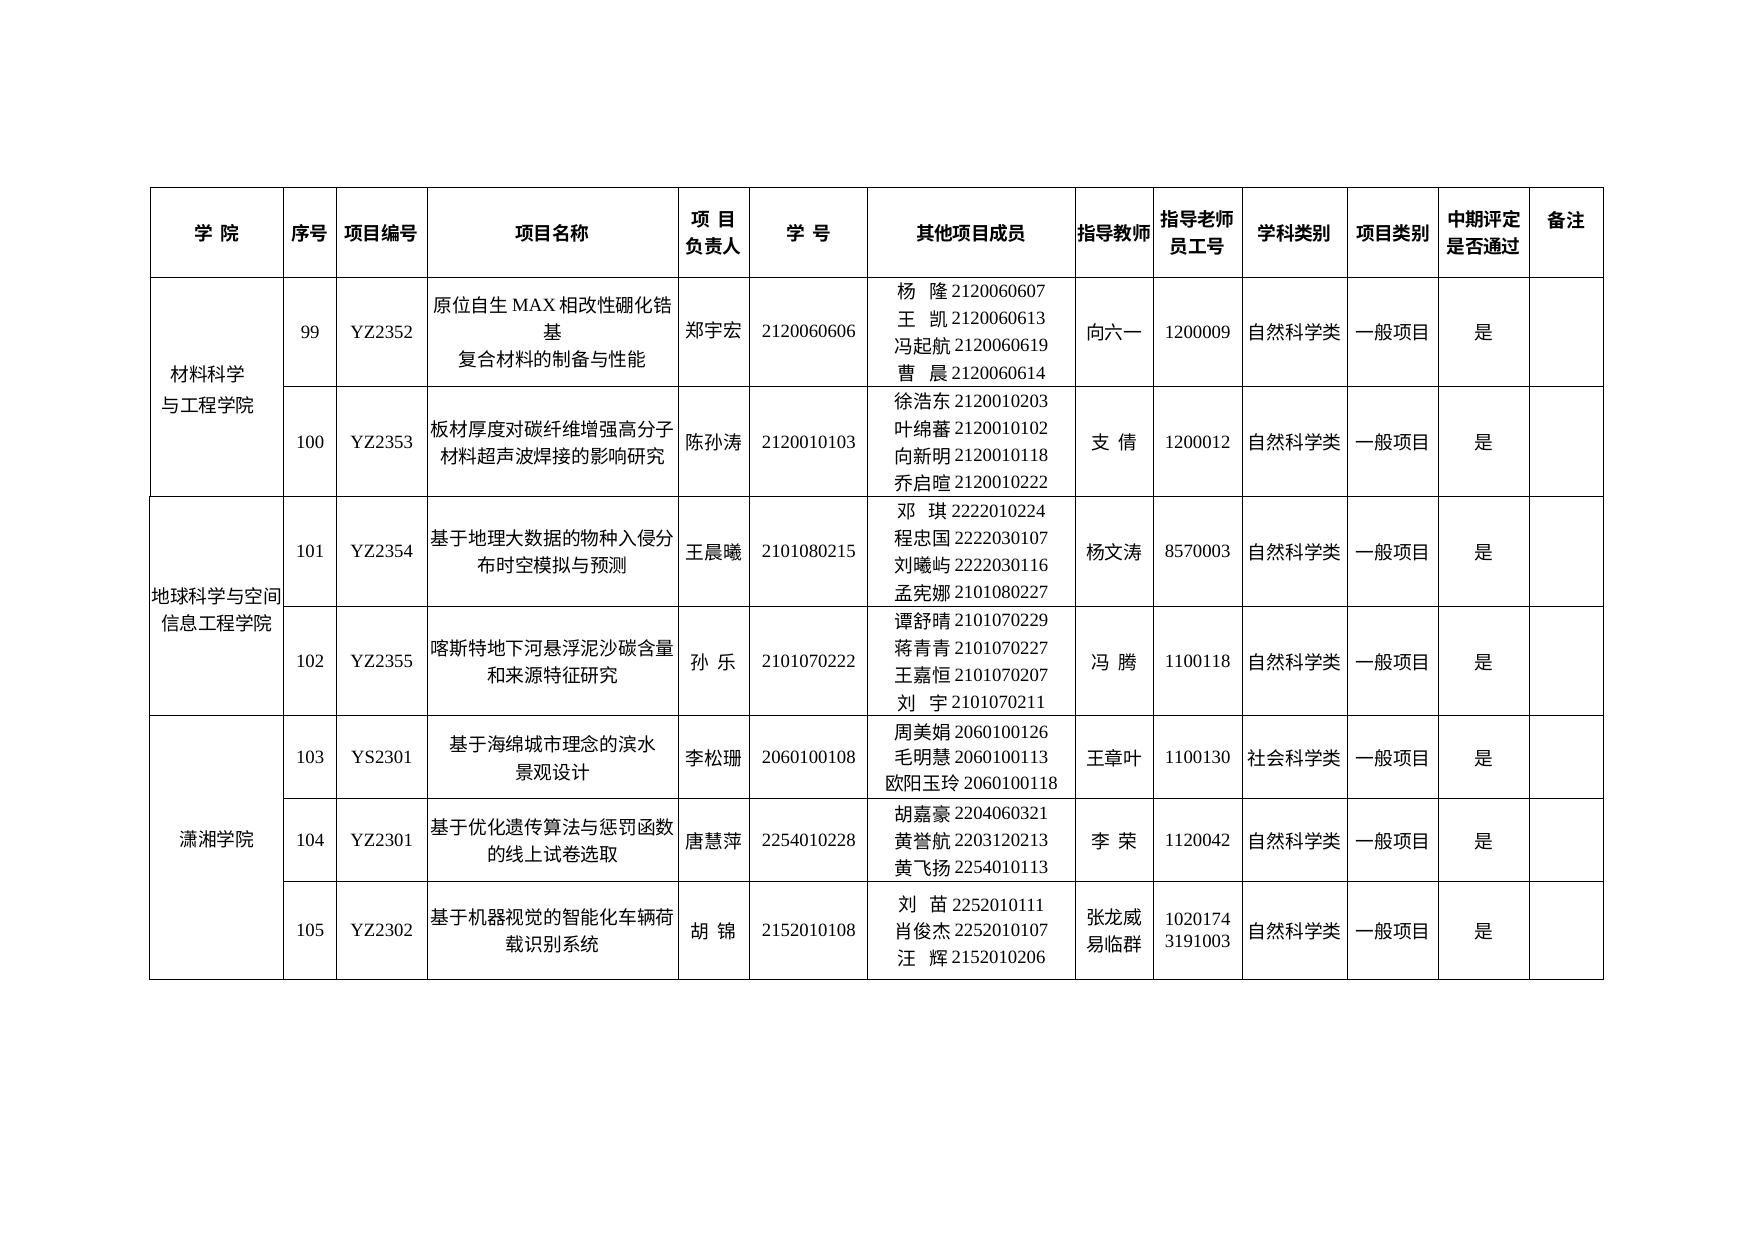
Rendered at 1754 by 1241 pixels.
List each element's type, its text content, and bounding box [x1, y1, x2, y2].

table_cell 一般项目 [1348, 278, 1438, 386]
table_cell [1530, 799, 1603, 881]
table_cell 郑宇宏 [679, 278, 749, 386]
table_cell 自然科学类 [1243, 497, 1347, 606]
table_cell 1200012 [1154, 387, 1242, 496]
table_cell 一般项目 [1348, 497, 1438, 606]
table_cell YZ2354 [337, 497, 427, 606]
table_header 其他项目成员 [868, 188, 1075, 277]
table_cell 2254010228 [750, 799, 867, 881]
table_cell 陈孙涛 [679, 387, 749, 496]
table_cell 基于机器视觉的智能化车辆荷载识别系统 [428, 882, 678, 978]
table_cell 一般项目 [1348, 882, 1438, 978]
table_cell [1530, 278, 1603, 386]
table_cell 冯 腾 [1076, 607, 1153, 715]
table_cell 支 倩 [1076, 387, 1153, 496]
table_cell 徐浩东2120010203 叶绵蕃2120010102 向新明2120010118 乔启暄2120010222 [868, 387, 1075, 496]
table_cell 胡嘉豪2204060321 黄誉航2203120213 黄飞扬2254010113 [868, 799, 1075, 881]
table_cell 101 [284, 497, 336, 606]
table_cell 地球科学与空间 信息工程学院 [150, 497, 283, 715]
table_cell [1530, 387, 1603, 496]
table_cell 2152010108 [750, 882, 867, 978]
table_cell 1100118 [1154, 607, 1242, 715]
table_cell 2060100108 [750, 716, 867, 798]
table_cell 1200009 [1154, 278, 1242, 386]
table_cell 胡 锦 [679, 882, 749, 978]
table_header 项目名称 [428, 188, 678, 277]
table_cell 是 [1439, 497, 1529, 606]
table_cell [1530, 497, 1603, 606]
table_cell YZ2355 [337, 607, 427, 715]
table_cell 杨文涛 [1076, 497, 1153, 606]
table_cell 自然科学类 [1243, 278, 1347, 386]
table_header 项 目 负责人 [679, 188, 749, 277]
table_cell 杨 隆2120060607 王 凯2120060613 冯起航2120060619 曹 晨2120060614 [868, 278, 1075, 386]
table_cell 102 [284, 607, 336, 715]
table_cell 自然科学类 [1243, 799, 1347, 881]
table_cell 是 [1439, 716, 1529, 798]
table_cell 原位自生MAX相改性硼化锆基 复合材料的制备与性能 [428, 278, 678, 386]
table_cell 自然科学类 [1243, 387, 1347, 496]
table_cell 105 [284, 882, 336, 978]
table_cell 是 [1439, 607, 1529, 715]
table_cell 喀斯特地下河悬浮泥沙碳含量和来源特征研究 [428, 607, 678, 715]
table_cell 是 [1439, 882, 1529, 978]
table_cell 板材厚度对碳纤维增强高分子材料超声波焊接的影响研究 [428, 387, 678, 496]
table_cell 一般项目 [1348, 387, 1438, 496]
table_header 项目类别 [1348, 188, 1438, 277]
table_cell 一般项目 [1348, 607, 1438, 715]
table_cell 一般项目 [1348, 716, 1438, 798]
table_cell 基于地理大数据的物种入侵分布时空模拟与预测 [428, 497, 678, 606]
table_cell 材料科学 与工程学院 [151, 278, 283, 496]
table_cell 是 [1439, 387, 1529, 496]
table_cell 邓 琪2222010224 程忠国2222030107 刘曦屿2222030116 孟宪娜2101080227 [868, 497, 1075, 606]
table_cell 李 荣 [1076, 799, 1153, 881]
table_header 序号 [284, 188, 336, 277]
table_cell 103 [284, 716, 336, 798]
table_cell 自然科学类 [1243, 607, 1347, 715]
table_cell YZ2352 [337, 278, 427, 386]
table_cell 王章叶 [1076, 716, 1153, 798]
table_cell 张龙威 易临群 [1076, 882, 1153, 978]
table_header 项目编号 [337, 188, 427, 277]
table_cell 99 [284, 278, 336, 386]
table_cell [1530, 607, 1603, 715]
table_cell 自然科学类 [1243, 882, 1347, 978]
table_cell [1530, 716, 1603, 798]
table_cell 1100130 [1154, 716, 1242, 798]
table_cell 李松珊 [679, 716, 749, 798]
table_header 学 院 [151, 188, 283, 277]
table_cell 2120060606 [750, 278, 867, 386]
table_cell 是 [1439, 799, 1529, 881]
table_cell YS2301 [337, 716, 427, 798]
table_cell 一般项目 [1348, 799, 1438, 881]
table_cell 刘 苗2252010111 肖俊杰2252010107 汪 辉2152010206 [868, 882, 1075, 978]
table_cell 100 [284, 387, 336, 496]
table_cell 王晨曦 [679, 497, 749, 606]
table_cell 是 [1439, 278, 1529, 386]
table_cell 唐慧萍 [679, 799, 749, 881]
table_cell YZ2302 [337, 882, 427, 978]
table_header 学科类别 [1243, 188, 1347, 277]
table_header 学 号 [750, 188, 867, 277]
table_cell 1120042 [1154, 799, 1242, 881]
table_header 中期评定是否通过 [1439, 188, 1529, 277]
table_cell [1530, 882, 1603, 978]
table_cell 8570003 [1154, 497, 1242, 606]
table_cell 1020174 3191003 [1154, 882, 1242, 978]
table_cell 向六一 [1076, 278, 1153, 386]
table_header 指导老师 员工号 [1154, 188, 1242, 277]
table_cell 2120010103 [750, 387, 867, 496]
table_cell 2101080215 [750, 497, 867, 606]
table_cell 社会科学类 [1243, 716, 1347, 798]
table_header 指导教师 [1076, 188, 1153, 277]
table_cell 基于优化遗传算法与惩罚函数的线上试卷选取 [428, 799, 678, 881]
table_cell 104 [284, 799, 336, 881]
table_header 备注 [1530, 188, 1603, 277]
table_cell 基于海绵城市理念的滨水 景观设计 [428, 716, 678, 798]
table_cell 2101070222 [750, 607, 867, 715]
table_cell 孙 乐 [679, 607, 749, 715]
table_cell 潇湘学院 [150, 716, 283, 978]
table_cell 谭舒晴2101070229 蒋青青2101070227 王嘉恒2101070207 刘 宇2101070211 [868, 607, 1075, 715]
table_cell 周美娟2060100126 毛明慧2060100113 欧阳玉玲2060100118 [868, 716, 1075, 798]
table_cell YZ2301 [337, 799, 427, 881]
table_cell YZ2353 [337, 387, 427, 496]
